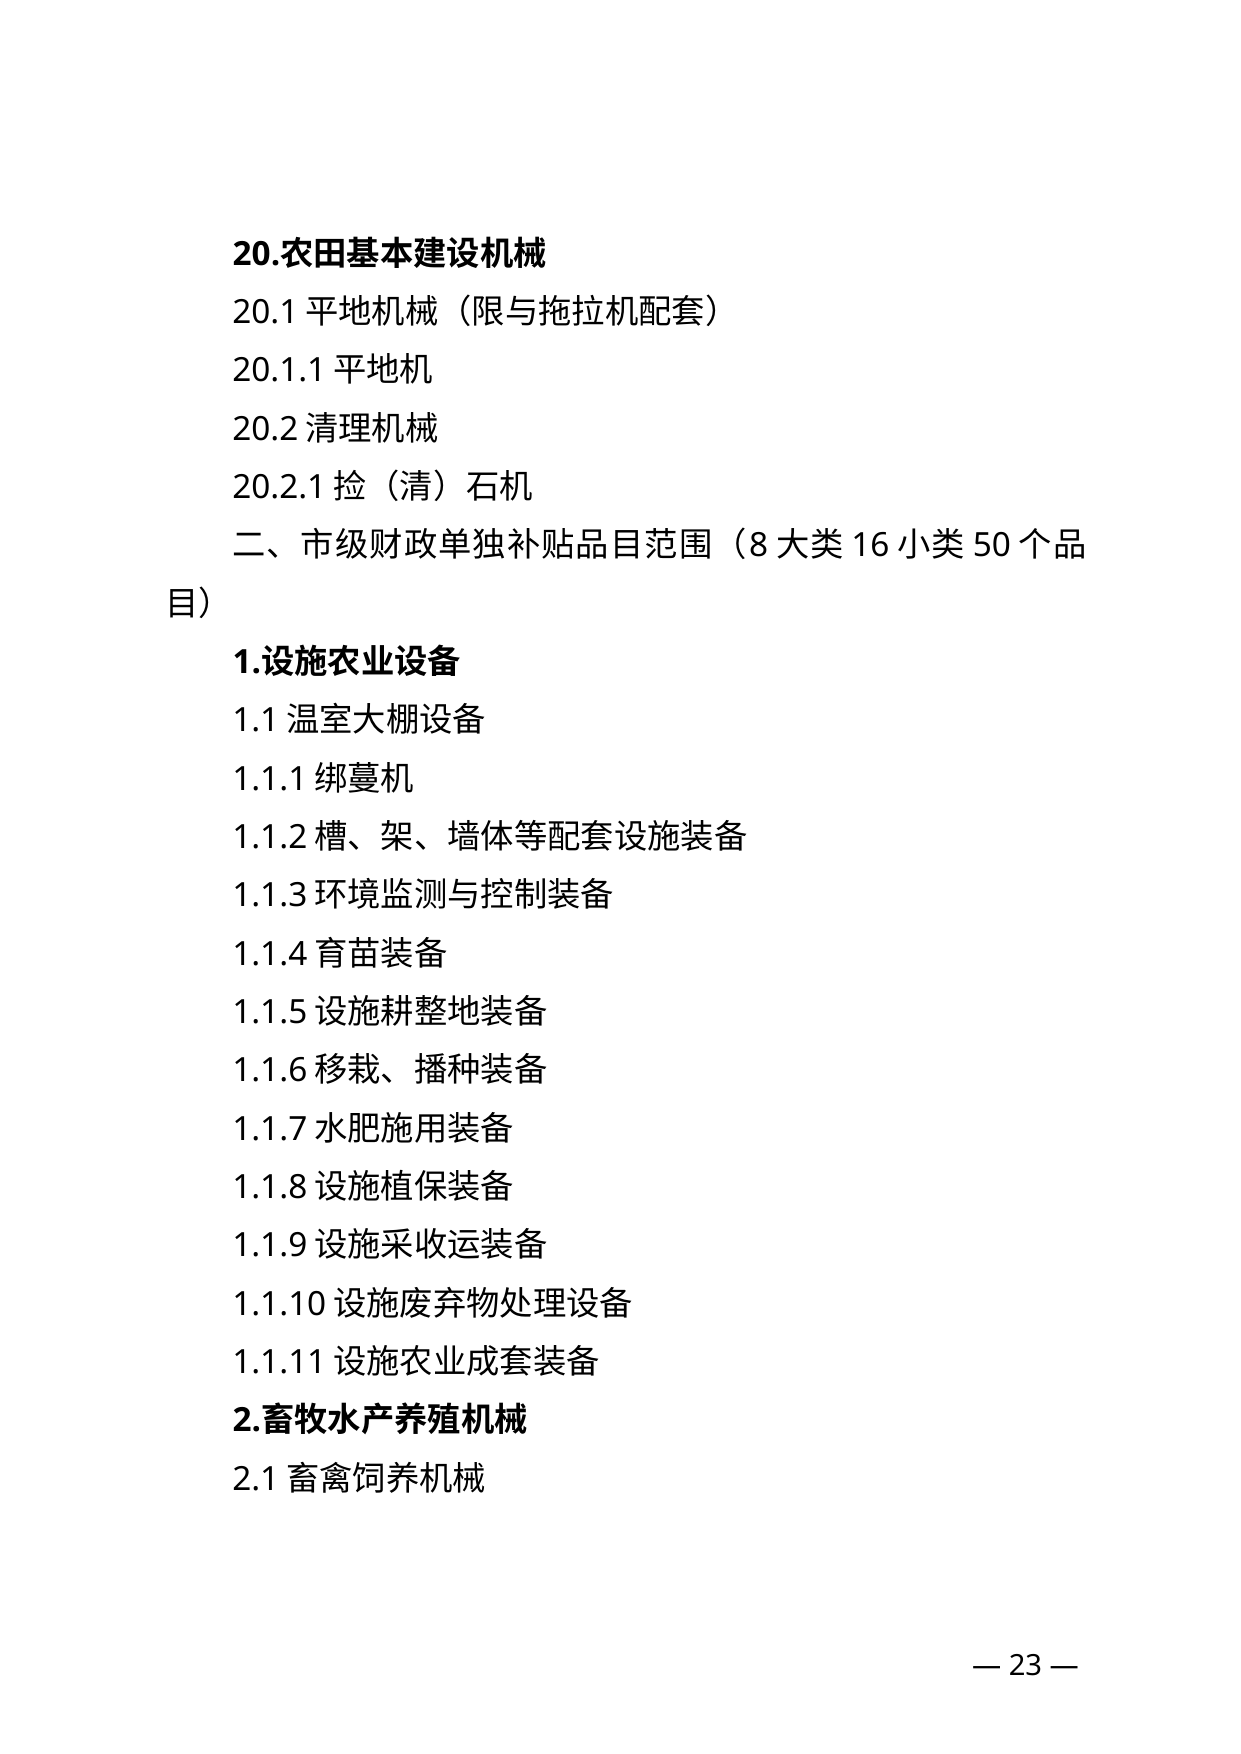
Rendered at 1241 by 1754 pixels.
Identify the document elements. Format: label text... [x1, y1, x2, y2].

text 1.1.2槽、架、墙体等配套设施装备 [165, 802, 1087, 860]
text 20.1.1平地机 [165, 335, 1087, 393]
text 1.1.4育苗装备 [165, 918, 1087, 977]
text 1.1.3环境监测与控制装备 [165, 860, 1087, 918]
text 1.1.6移栽、播种装备 [165, 1035, 1087, 1093]
text 1.1.10设施废弃物处理设备 [165, 1268, 1087, 1327]
text 2.1畜禽饲养机械 [165, 1443, 1087, 1502]
text 1.1温室大棚设备 [165, 685, 1087, 743]
text 20.1平地机械（限与拖拉机配套） [165, 277, 1087, 335]
text 20.2.1捡（清）石机 [165, 452, 1087, 510]
text 1.1.1绑蔓机 [165, 743, 1087, 802]
text 1.1.7水肥施用装备 [165, 1093, 1087, 1152]
text 1.1.9设施采收运装备 [165, 1210, 1087, 1268]
text 2.畜牧水产养殖机械 [165, 1385, 1087, 1443]
text 20.2清理机械 [165, 393, 1087, 452]
text 1.1.5设施耕整地装备 [165, 977, 1087, 1035]
text 二、市级财政单独补贴品目范围（8大类16小类50个品目） [165, 510, 1087, 627]
text 1.1.11设施农业成套装备 [165, 1327, 1087, 1385]
text 1.1.8设施植保装备 [165, 1152, 1087, 1210]
text 1.设施农业设备 [165, 627, 1087, 685]
text 20.农田基本建设机械 [165, 218, 1087, 277]
